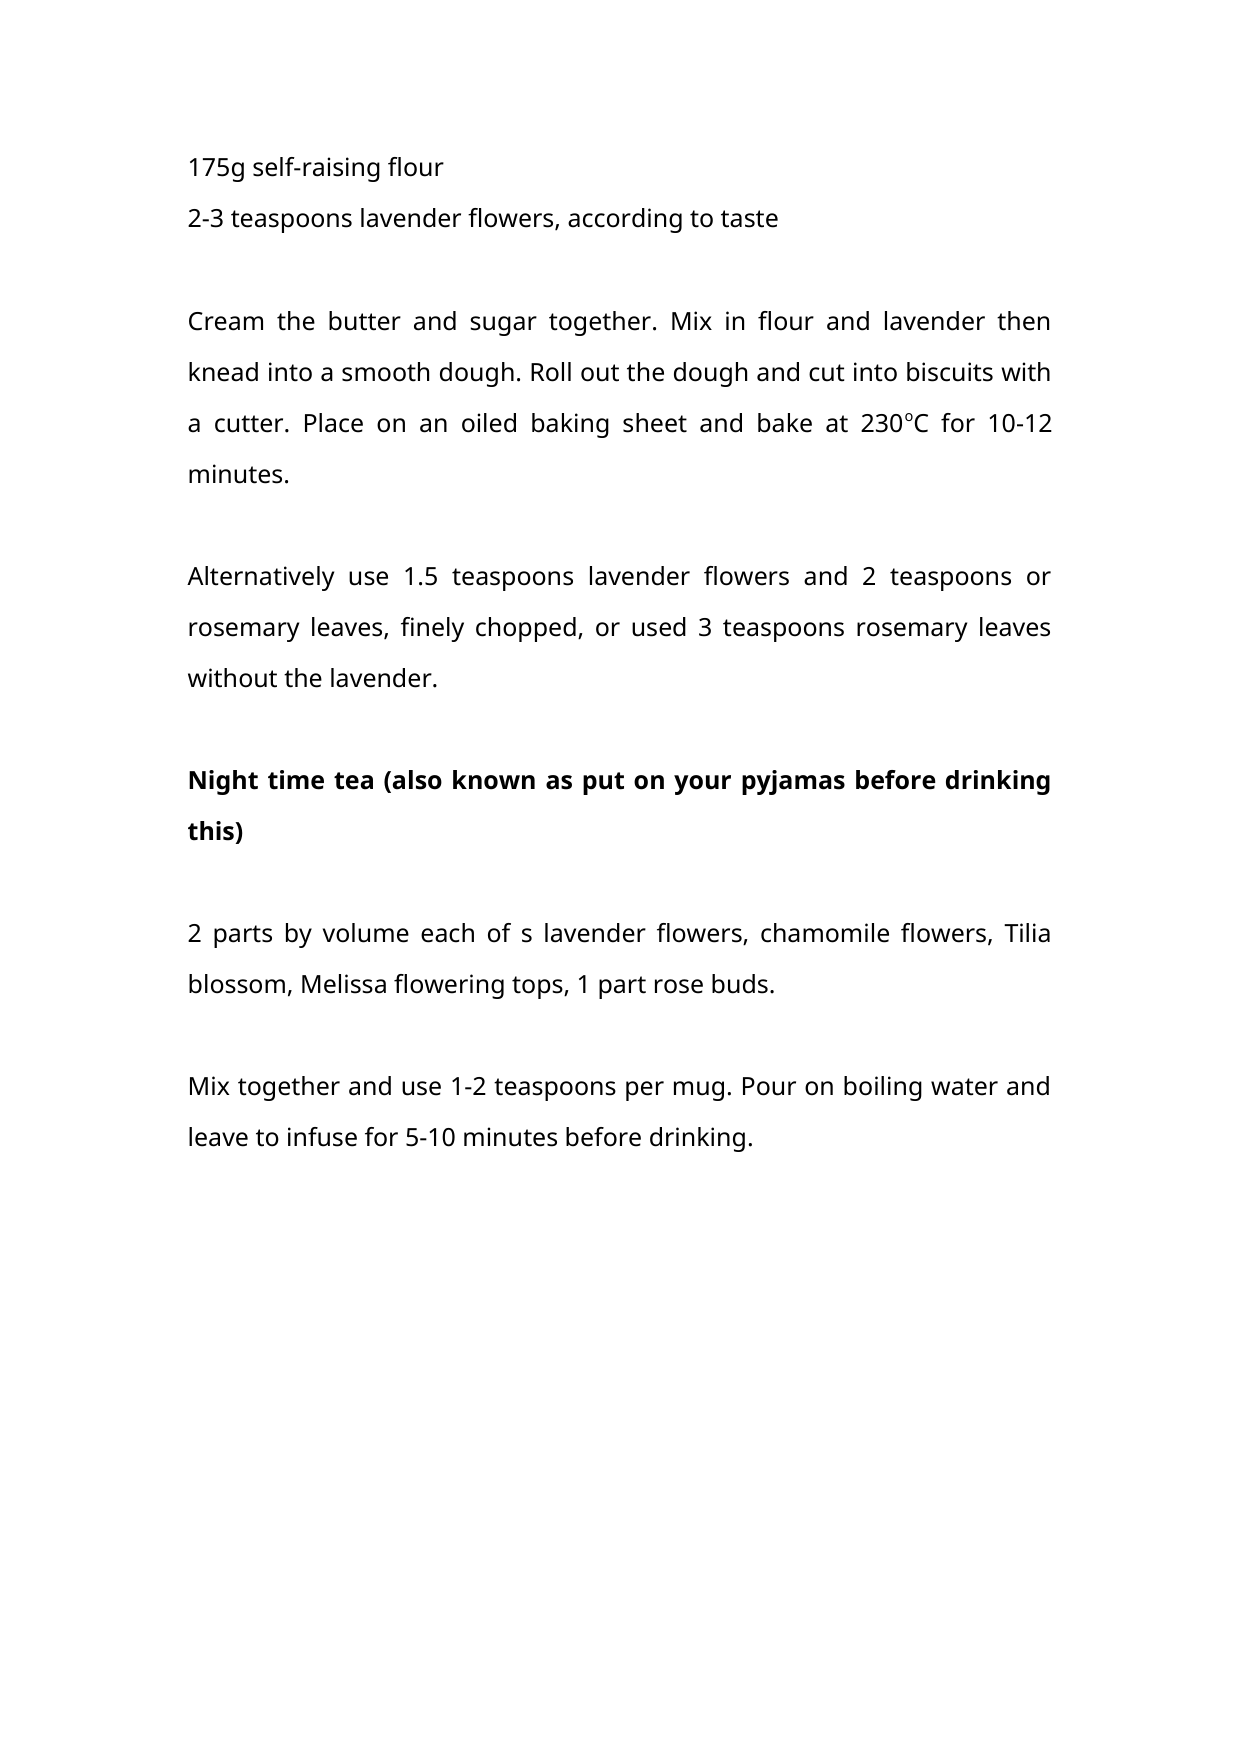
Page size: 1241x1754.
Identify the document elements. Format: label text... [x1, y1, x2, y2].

text 2-3 teaspoons lavender flowers, according to taste [187, 201, 1053, 235]
text Mix together and use 1-2 teaspoons per mug. Pour on boiling water and leave to infuse for 5-10 minutes before drinking. [187, 1069, 1053, 1154]
text Cream the butter and sugar together. Mix in flour and lavender then knead into a smooth dough. Roll out the dough and cut into biscuits with a cutter. Place on an oiled baking sheet and bake at 230oC for 10-12 minutes. [187, 303, 1053, 490]
text Alternatively use 1.5 teaspoons lavender flowers and 2 teaspoons or rosemary leaves, finely chopped, or used 3 teaspoons rosemary leaves without the lavender. [187, 558, 1053, 694]
text Night time tea (also known as put on your pyjamas before drinking this) [187, 762, 1053, 848]
text 175g self-raising flour [187, 150, 1053, 184]
text 2 parts by volume each of s lavender flowers, chamomile flowers, Tilia blossom, Melissa flowering tops, 1 part rose buds. [187, 916, 1053, 1001]
